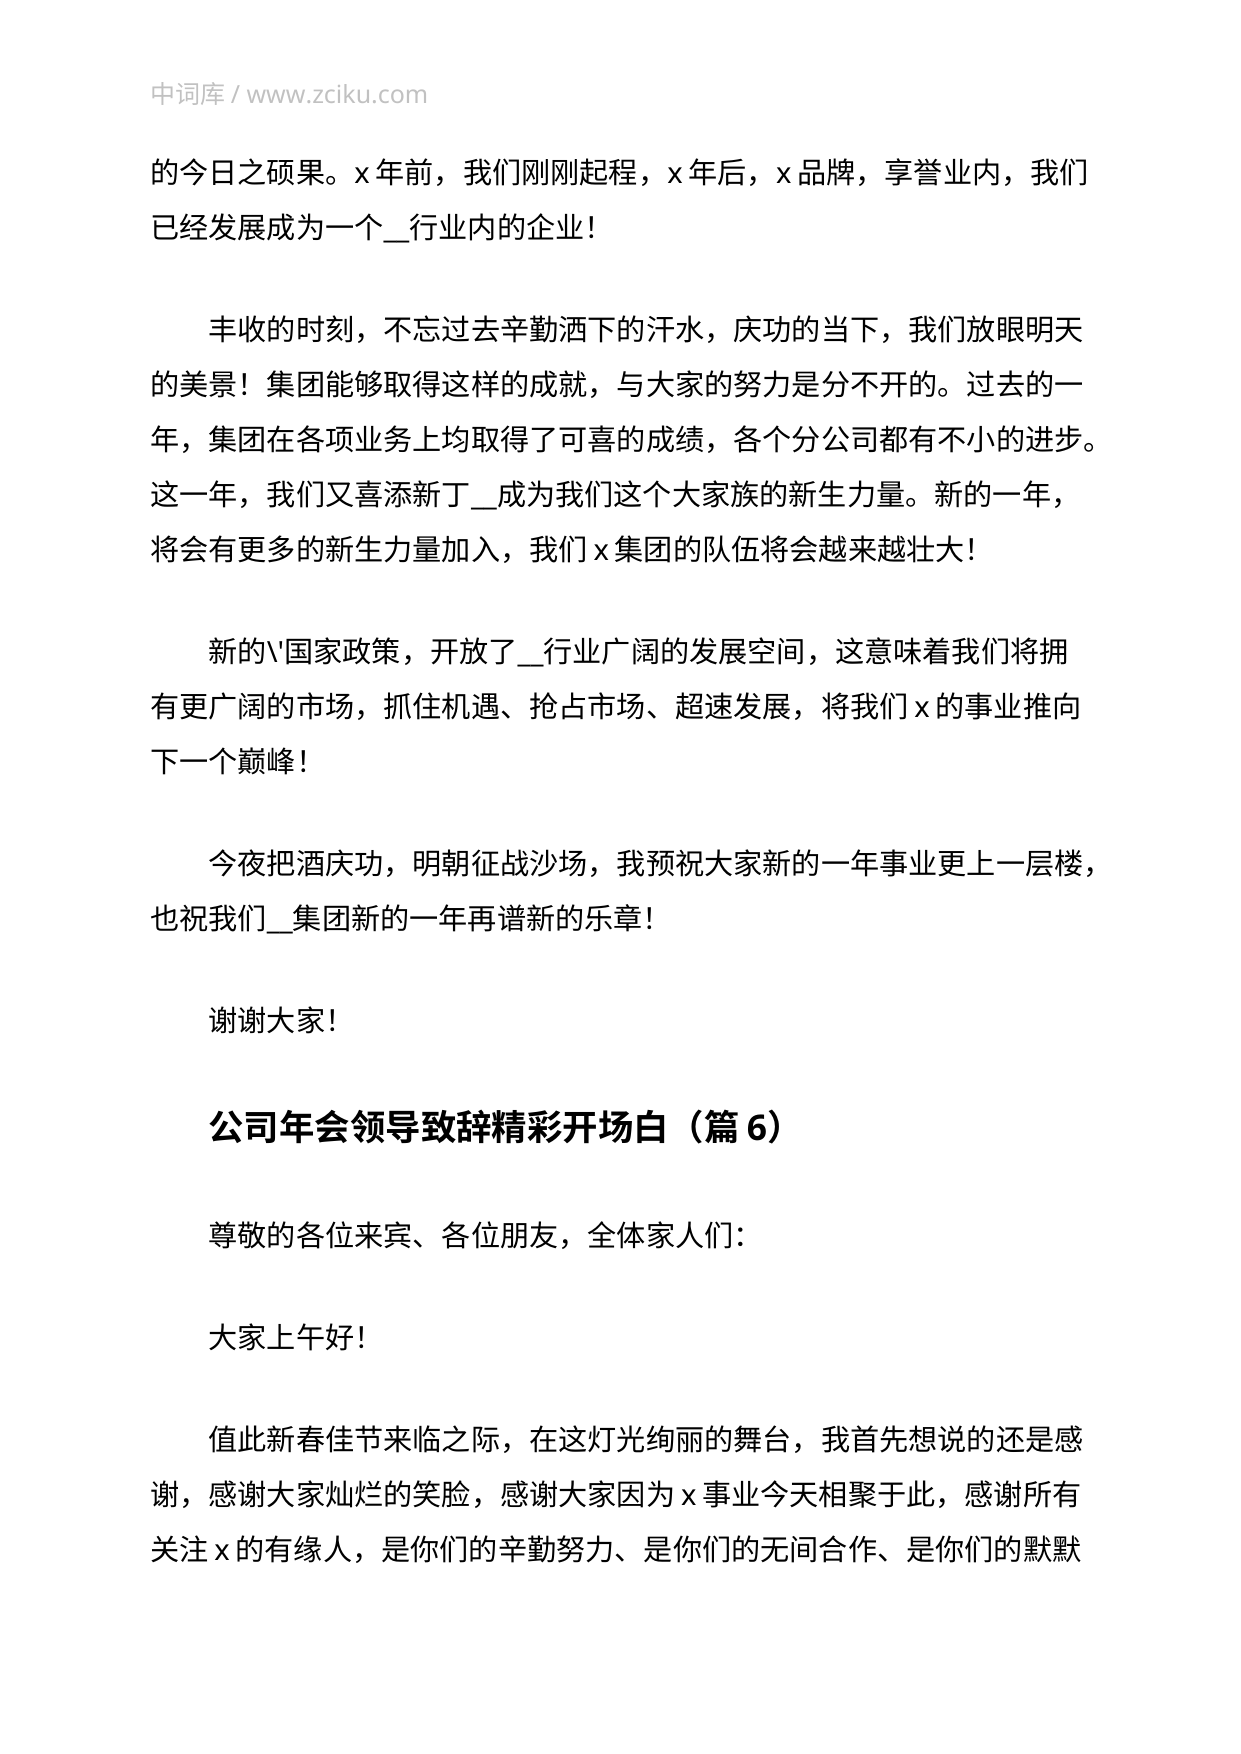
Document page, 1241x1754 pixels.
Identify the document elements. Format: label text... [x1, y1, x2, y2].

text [150, 1416, 1090, 1568]
text 大家上午好！ [150, 1314, 1090, 1357]
text 公司年会领导致辞精彩开场白（篇6） [150, 1099, 1090, 1150]
text 谢谢大家！ [150, 997, 1090, 1039]
text 今夜把酒庆功，明朝征战沙场，我预祝大家新的一年事业更上一层楼，也祝我们__集团新的一年再谱新的乐章！ [150, 840, 1090, 938]
text 丰收的时刻，不忘过去辛勤洒下的汗水，庆功的当下，我们放眼明天的美景！集团能够取得这样的成就，与大家的努力是分不开的。过去的一年，集团在各项业务上均取得了可喜的成绩，各个分公司都有不小的进步。这一年，我们又喜添新丁__成为我们这个大家族的新生力量。新的一年，将会有更多的新生力量加入，我们x集团的队伍将会越来越壮大！ [150, 307, 1090, 569]
text 尊敬的各位来宾、各位朋友，全体家人们： [150, 1213, 1090, 1255]
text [150, 150, 1090, 247]
text 新的\'国家政策，开放了__行业广阔的发展空间，这意味着我们将拥有更广阔的市场，抓住机遇、抢占市场、超速发展，将我们x的事业推向下一个巅峰！ [150, 629, 1090, 781]
